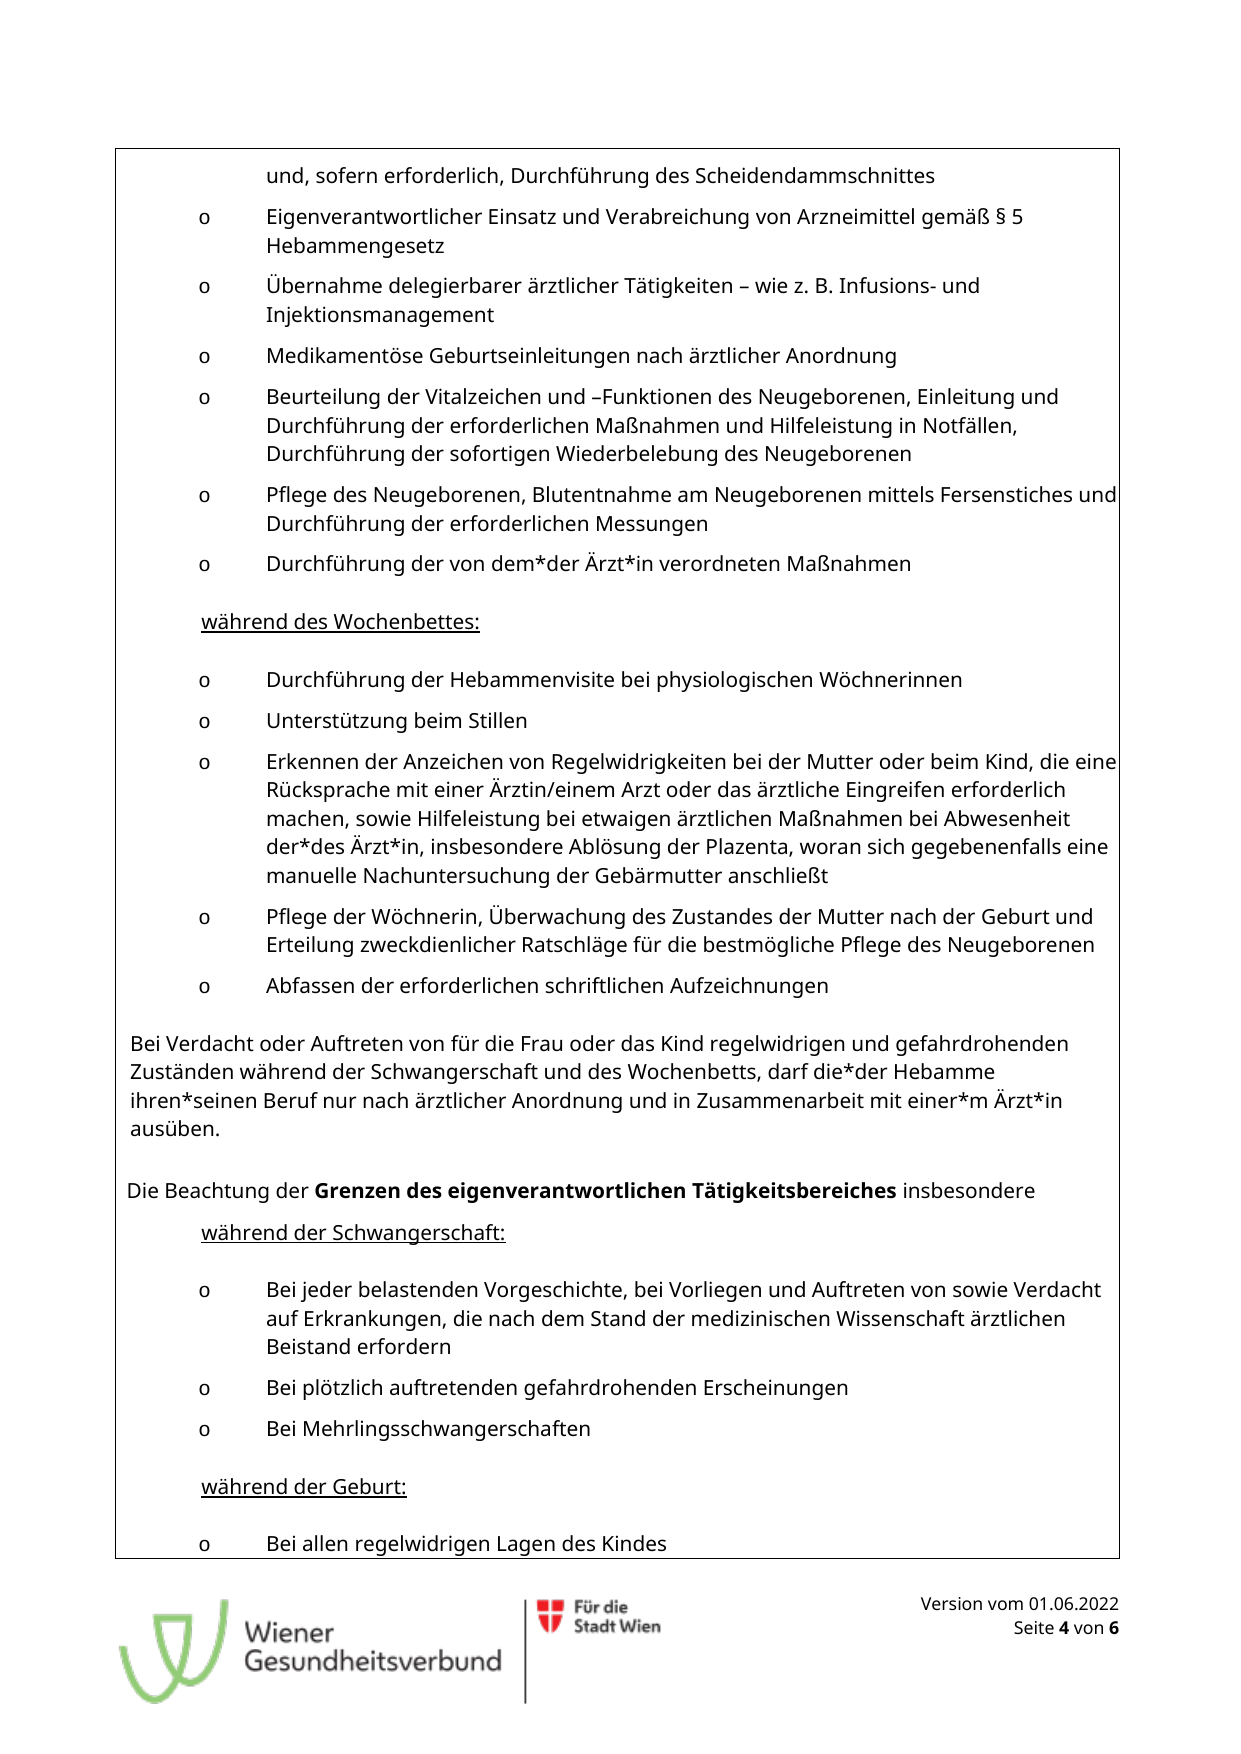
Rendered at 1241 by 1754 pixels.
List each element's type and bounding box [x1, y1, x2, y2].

table_cell [116, 149, 1119, 1558]
